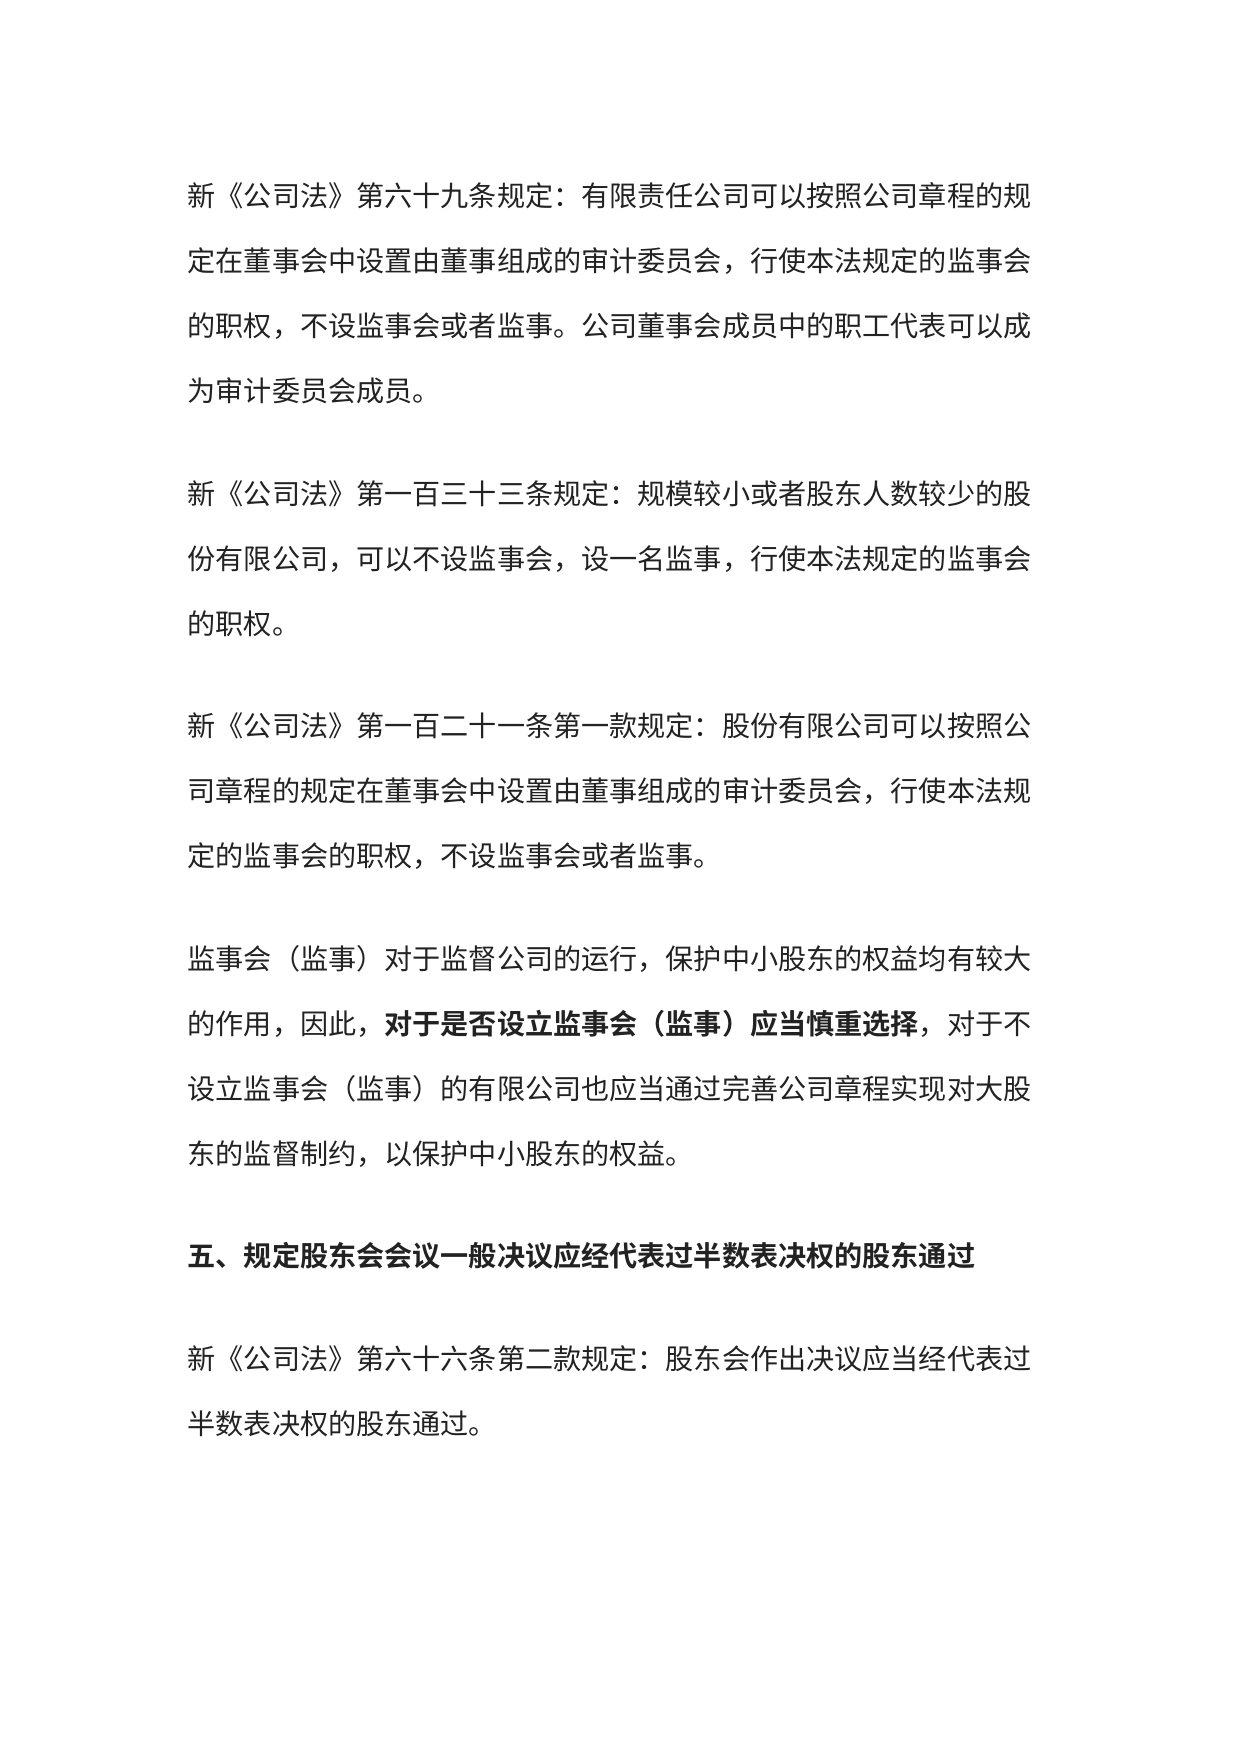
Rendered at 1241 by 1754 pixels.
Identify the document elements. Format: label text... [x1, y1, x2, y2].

text 五、规定股东会会议一般决议应经代表过半数表决权的股东通过 [187, 1222, 1053, 1287]
text 新《公司法》第一百三十三条规定：规模较小或者股东人数较少的股份有限公司，可以不设监事会，设一名监事，行使本法规定的监事会的职权。 [187, 459, 1053, 654]
text 新《公司法》第一百二十一条第一款规定：股份有限公司可以按照公司章程的规定在董事会中设置由董事组成的审计委员会，行使本法规定的监事会的职权，不设监事会或者监事。 [187, 692, 1053, 887]
text 监事会（监事）对于监督公司的运行，保护中小股东的权益均有较大的作用，因此，对于是否设立监事会（监事）应当慎重选择，对于不设立监事会（监事）的有限公司也应当通过完善公司章程实现对大股东的监督制约，以保护中小股东的权益。 [187, 924, 1053, 1184]
text 新《公司法》第六十九条规定：有限责任公司可以按照公司章程的规定在董事会中设置由董事组成的审计委员会，行使本法规定的监事会的职权，不设监事会或者监事。公司董事会成员中的职工代表可以成为审计委员会成员。 [187, 162, 1053, 422]
text 新《公司法》第六十六条第二款规定：股东会作出决议应当经代表过半数表决权的股东通过。 [187, 1324, 1053, 1454]
